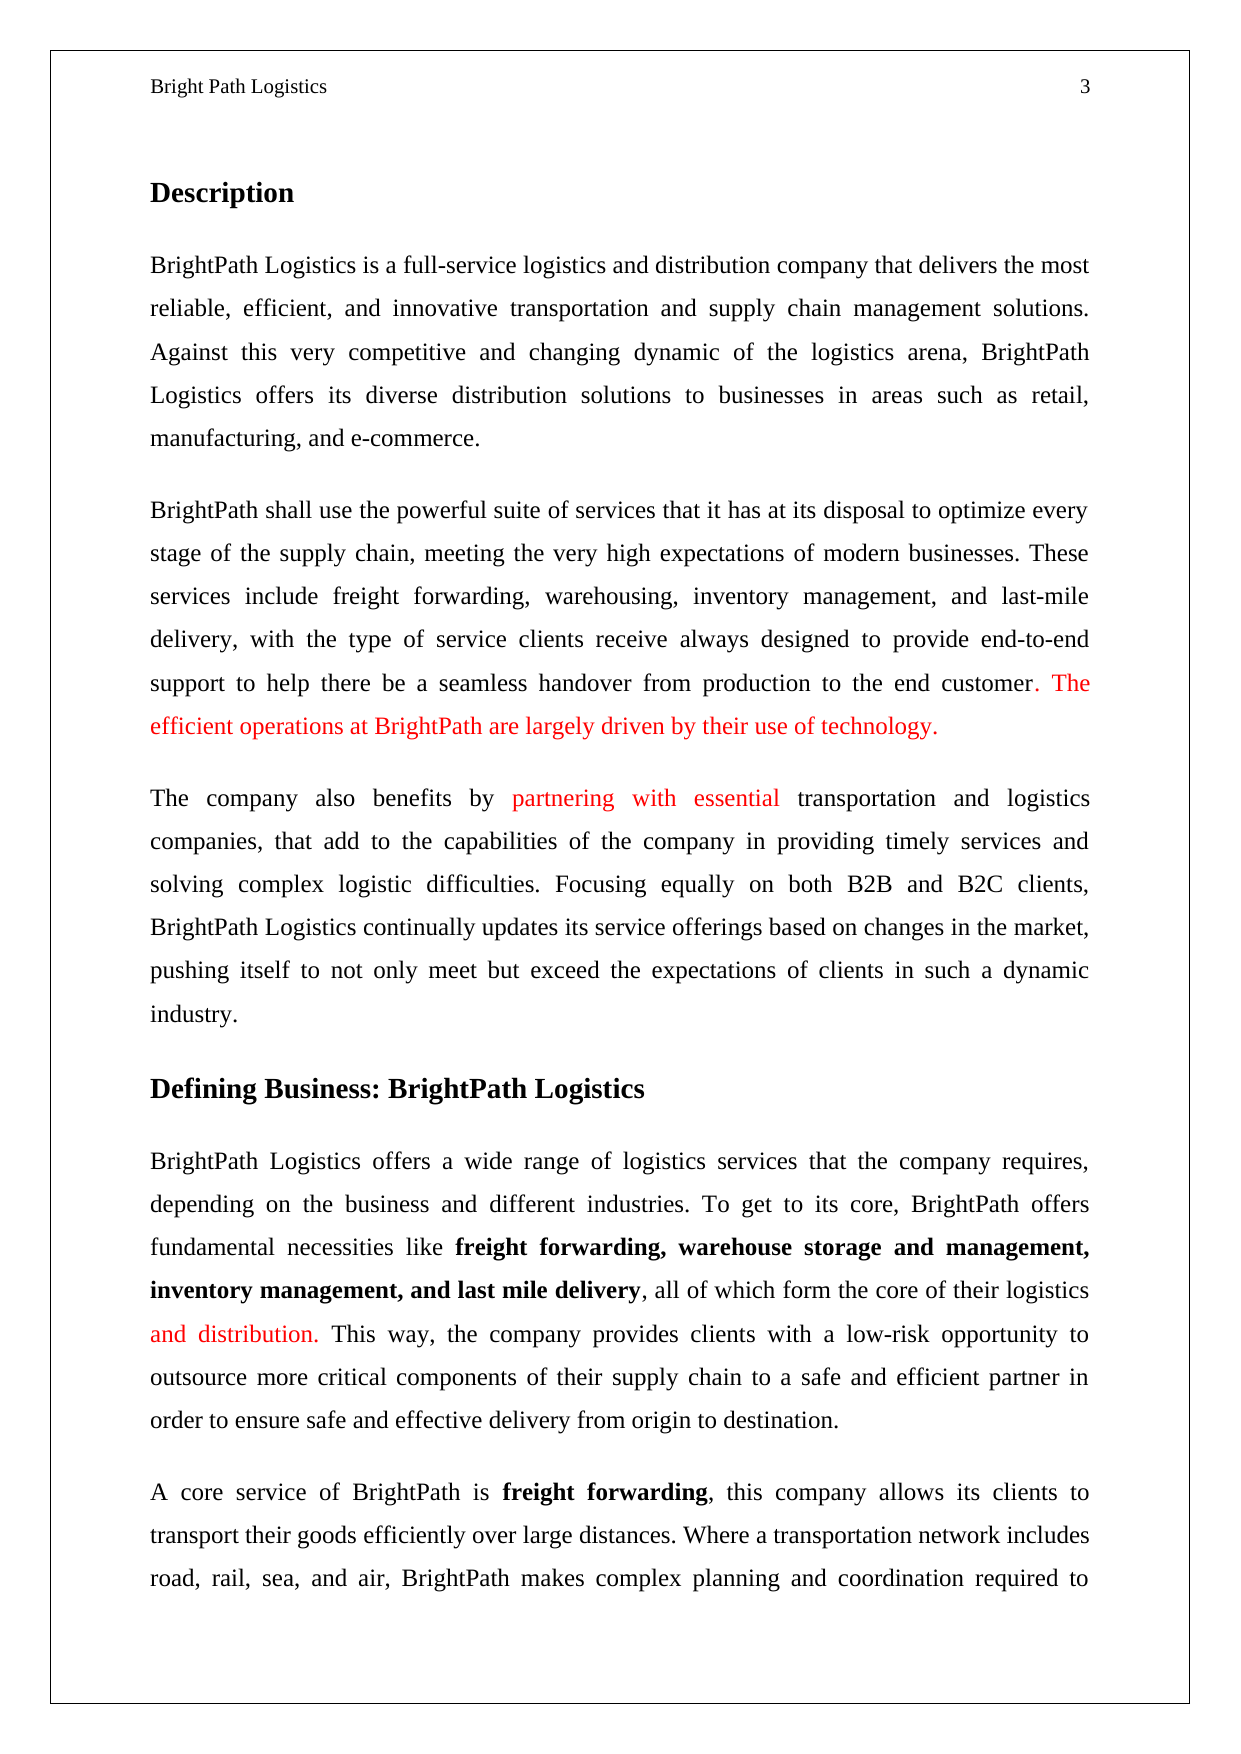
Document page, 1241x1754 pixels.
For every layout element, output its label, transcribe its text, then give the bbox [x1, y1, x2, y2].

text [150, 1477, 1090, 1592]
text BrightPath Logistics offers a wide range of logistics services that the company requires, depending on the business and different industries. To get to its core, BrightPath offers fundamental necessities like freight forwarding, warehouse storage and management, inventory management, and last mile delivery, all of which form the core of their logistics and distribution. This way, the company provides clients with a low-risk opportunity to outsource more critical components of their supply chain to a safe and efficient partner in order to ensure safe and effective delivery from origin to destination. [150, 1146, 1090, 1434]
text BrightPath shall use the powerful suite of services that it has at its disposal to optimize every stage of the supply chain, meeting the very high expectations of modern businesses. These services include freight forwarding, warehousing, inventory management, and last-mile delivery, with the type of service clients receive always designed to provide end-to-end support to help there be a seamless handover from production to the end customer. The efficient operations at BrightPath are largely driven by their use of technology. [150, 495, 1090, 739]
text The company also benefits by partnering with essential transportation and logistics companies, that add to the capabilities of the company in providing timely services and solving complex logistic difficulties. Focusing equally on both B2B and B2C clients, BrightPath Logistics continually updates its service offerings based on changes in the market, pushing itself to not only meet but exceed the expectations of clients in such a dynamic industry. [150, 783, 1090, 1027]
subtitle Description [150, 175, 1090, 208]
subtitle Defining Business: BrightPath Logistics [150, 1071, 1090, 1104]
text BrightPath Logistics is a full-service logistics and distribution company that delivers the most reliable, efficient, and innovative transportation and supply chain management solutions. Against this very competitive and changing dynamic of the logistics arena, BrightPath Logistics offers its diverse distribution solutions to businesses in areas such as retail, manufacturing, and e-commerce. [150, 250, 1090, 452]
